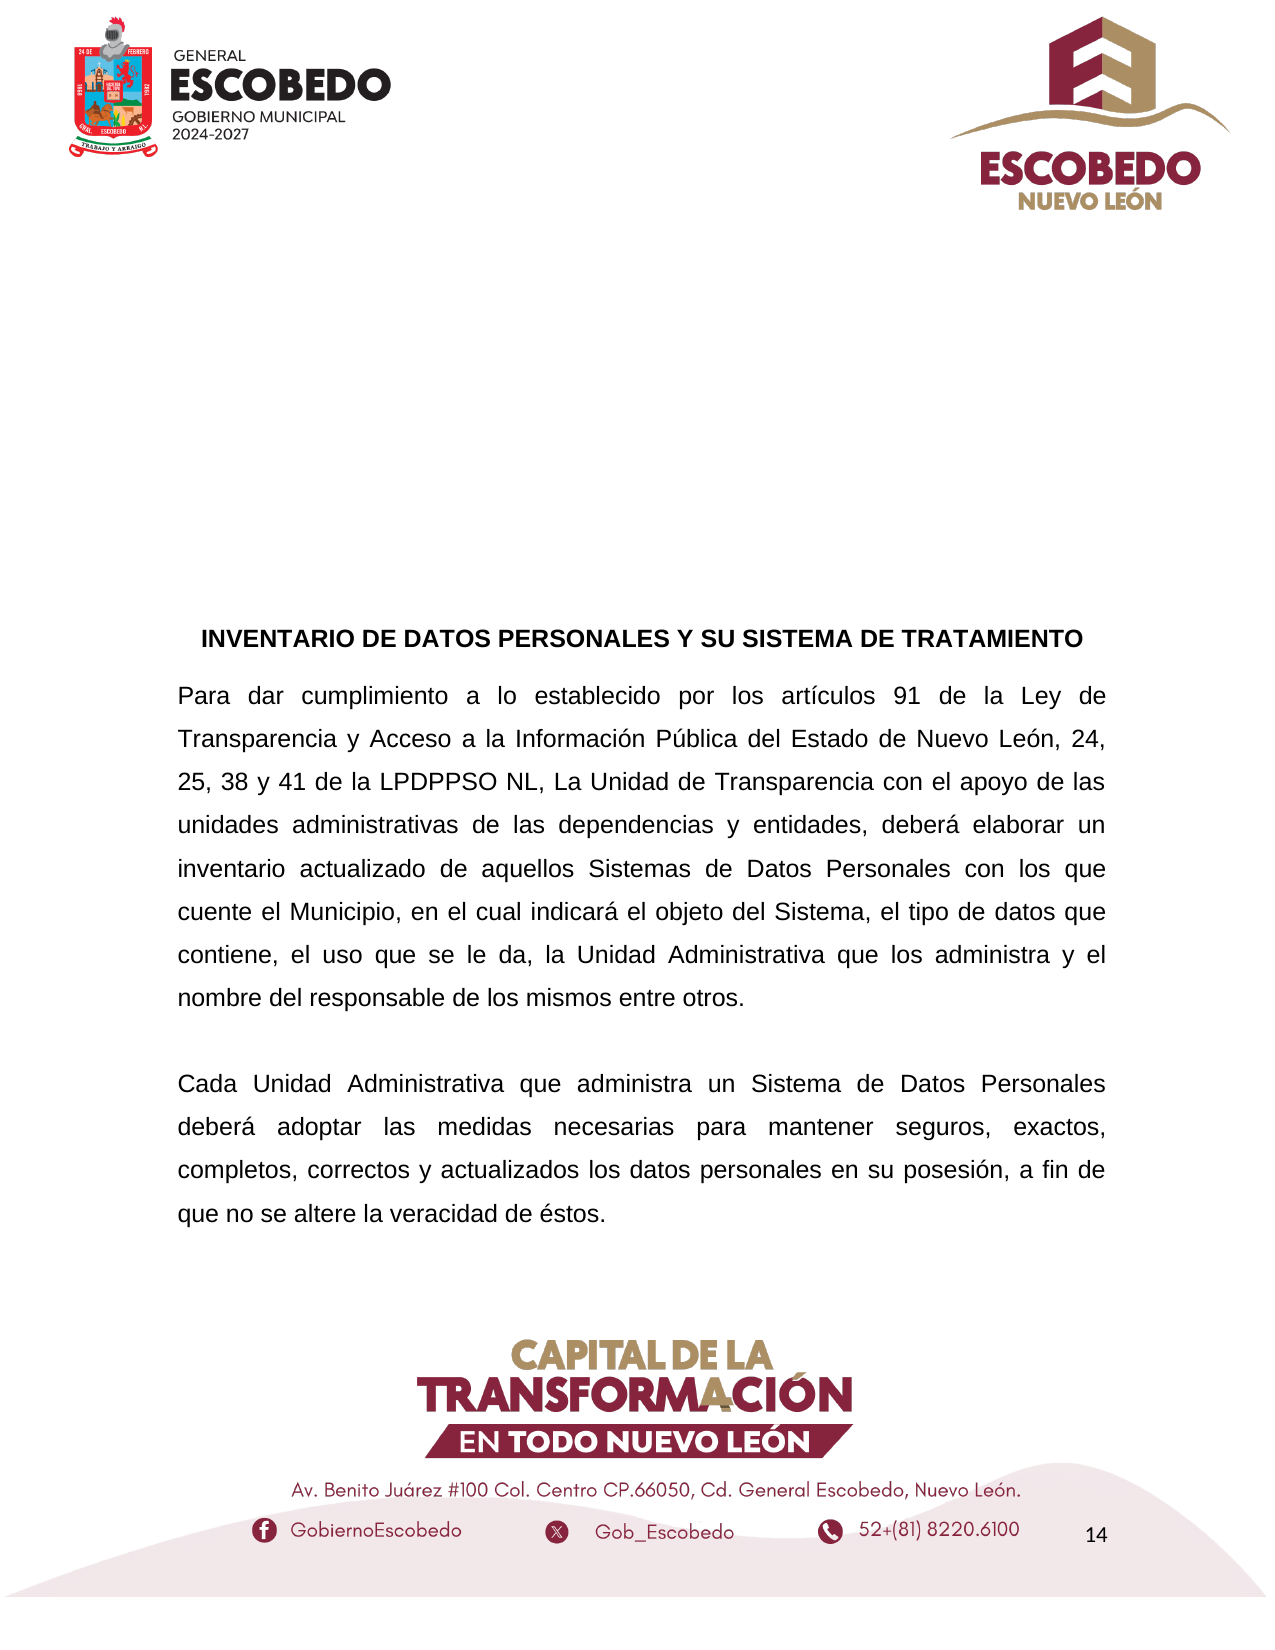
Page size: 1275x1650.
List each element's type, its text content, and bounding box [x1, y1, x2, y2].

text Para dar cumplimiento a lo establecido por los artículos 91 de la Ley de Transparencia y Acceso a la Información Pública del Estado de Nuevo León, 24, 25, 38 y 41 de la LPDPPSO NL, La Unidad de Transparencia con el apoyo de las unidades administrativas de las dependencias y entidades, deberá elaborar un inventario actualizado de aquellos Sistemas de Datos Personales con los que cuente el Municipio, en el cual indicará el objeto del Sistema, el tipo de datos que contiene, el uso que se le da, la Unidad Administrativa que los administra y el nombre del responsable de los mismos entre otros. [177, 681, 1107, 1012]
text Cada Unidad Administrativa que administra un Sistema de Datos Personales deberá adoptar las medidas necesarias para mantener seguros, exactos, completos, correctos y actualizados los datos personales en su posesión, a fin de que no se altere la veracidad de éstos. [177, 1069, 1107, 1227]
text INVENTARIO DE DATOS PERSONALES Y SU SISTEMA DE TRATAMIENTO [177, 624, 1107, 652]
picture [3, 0, 1267, 1597]
